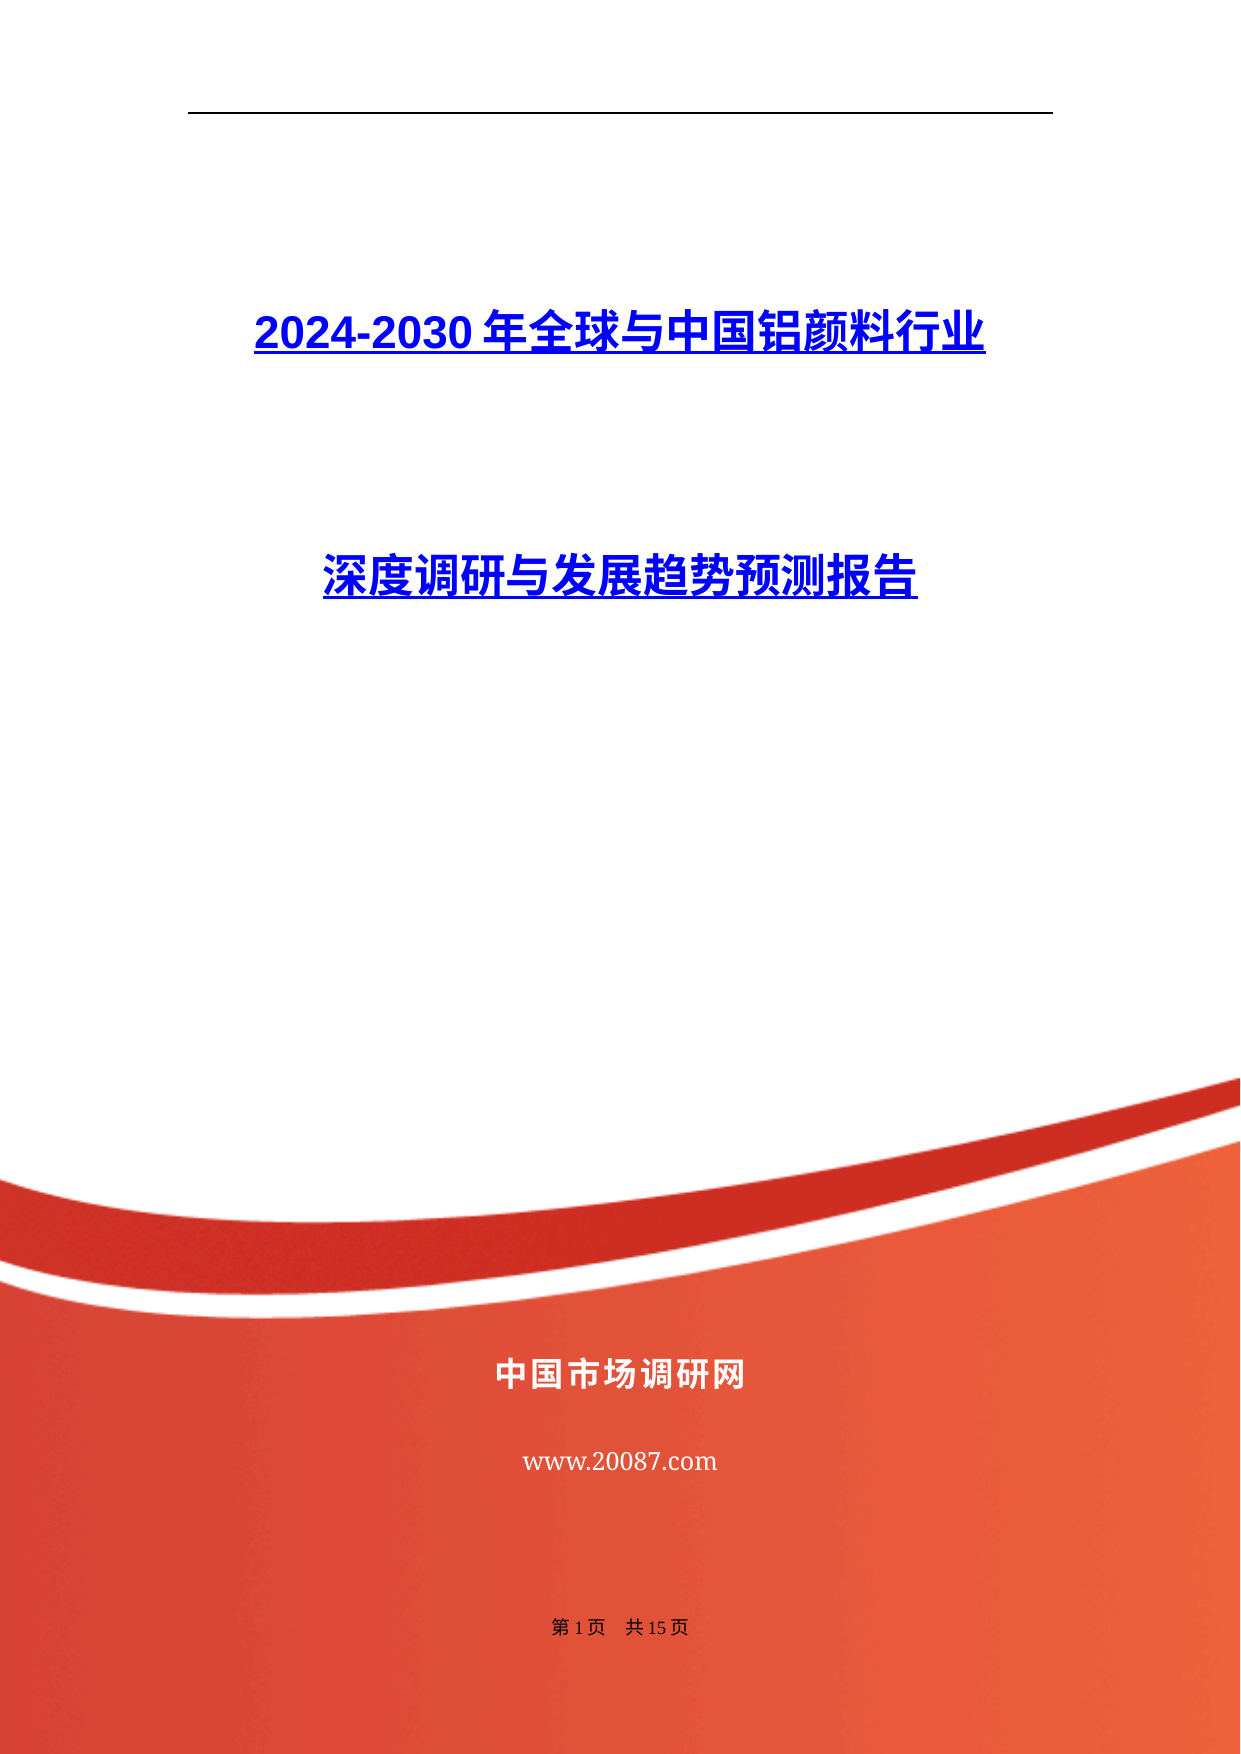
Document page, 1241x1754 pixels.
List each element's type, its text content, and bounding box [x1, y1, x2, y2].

text www.20087.com [187, 1428, 1053, 1493]
table_header 2024-2030年全球与中国铝颜料行业深度调研与发展趋势预测报告 [188, 207, 1053, 773]
picture [0, 1006, 1241, 1754]
subtitle 中国市场调研网 [187, 1339, 1053, 1404]
